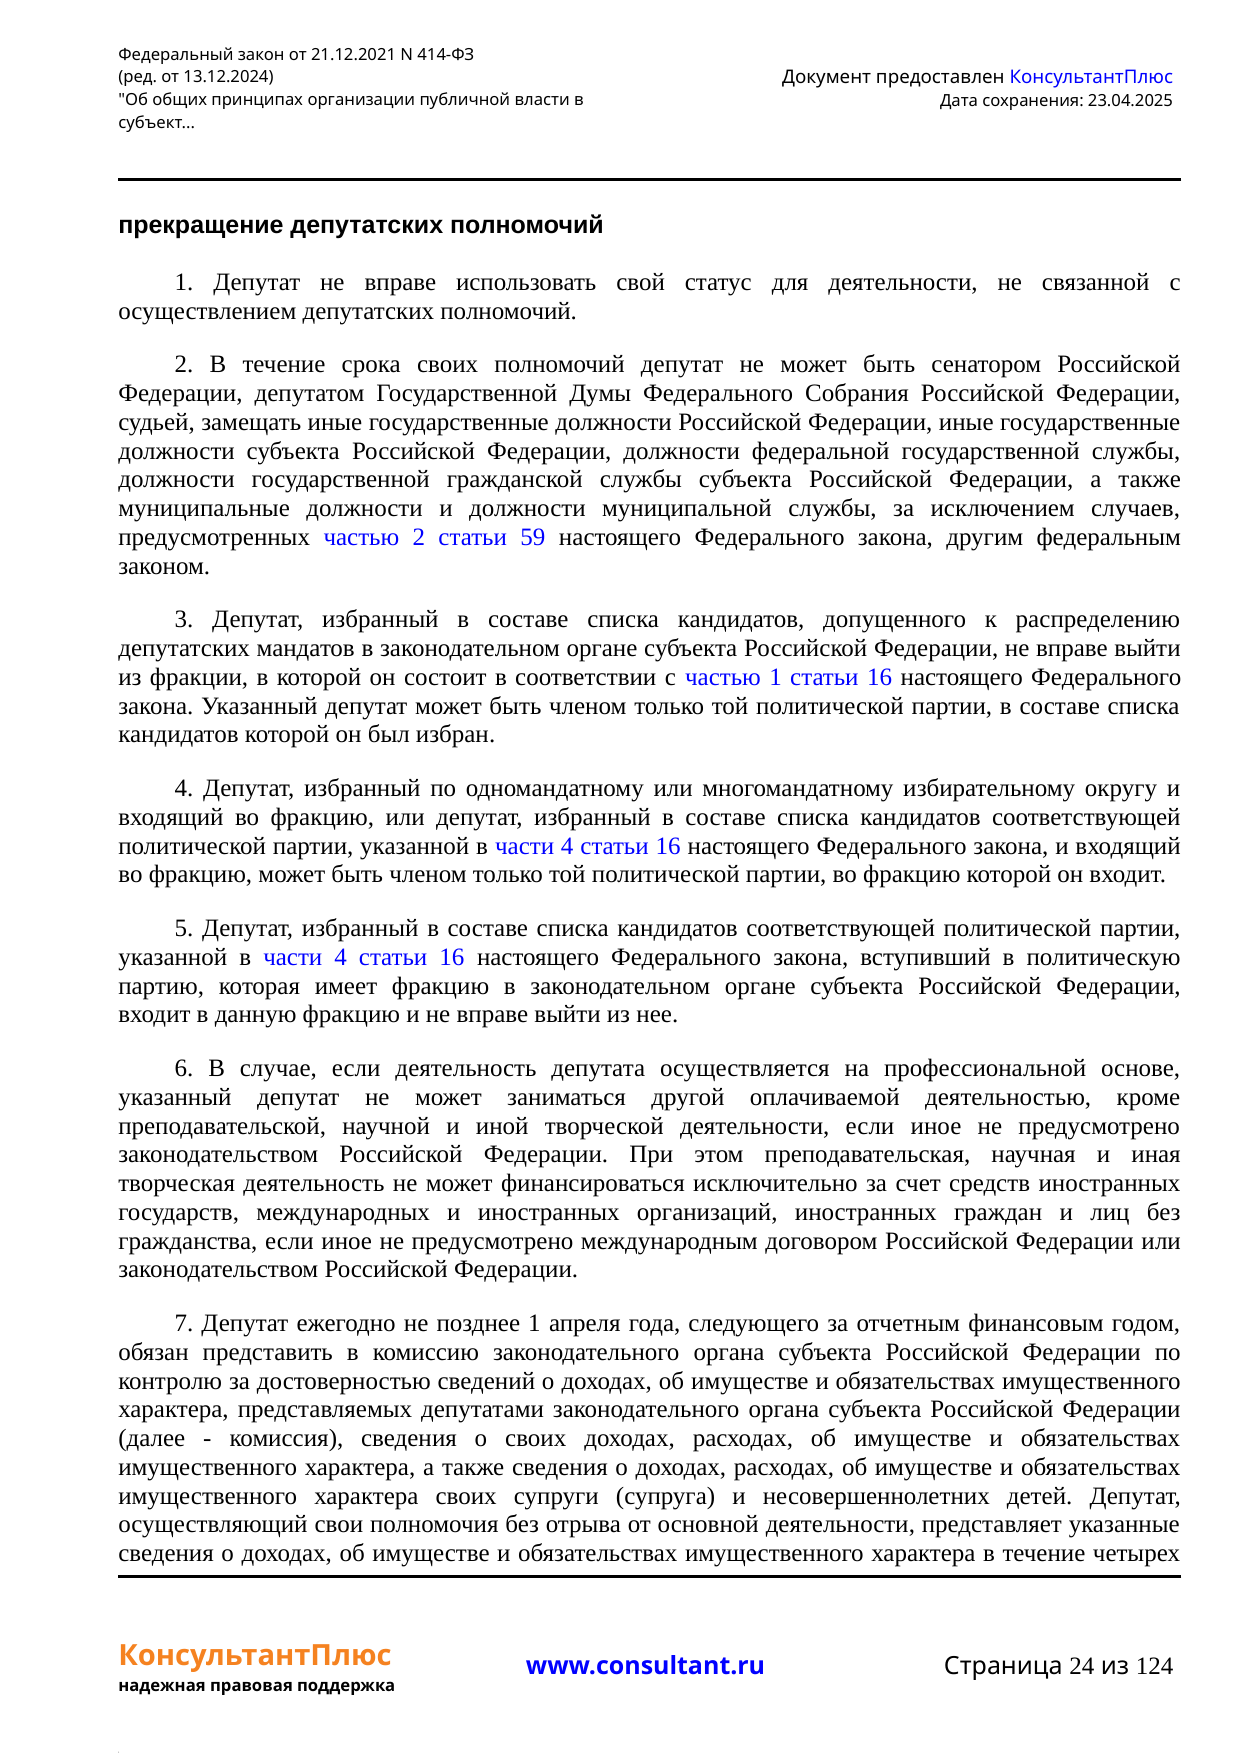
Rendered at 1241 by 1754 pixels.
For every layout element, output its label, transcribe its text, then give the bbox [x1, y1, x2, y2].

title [118, 209, 1181, 238]
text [118, 1308, 1181, 1567]
text 4. Депутат, избранный по одномандатному или многомандатному избирательному округу и входящий во фракцию, или депутат, избранный в составе списка кандидатов соответствующей политической партии, указанной в части 4 статьи 16 настоящего Федерального закона, и входящий во фракцию, может быть членом только той политической партии, во фракцию которой он входит. [118, 773, 1181, 888]
text 2. В течение срока своих полномочий депутат не может быть сенатором Российской Федерации, депутатом Государственной Думы Федерального Собрания Российской Федерации, судьей, замещать иные государственные должности Российской Федерации, иные государственные должности субъекта Российской Федерации, должности федеральной государственной службы, должности государственной гражданской службы субъекта Российской Федерации, а также муниципальные должности и должности муниципальной службы, за исключением случаев, предусмотренных частью 2 статьи 59 настоящего Федерального закона, другим федеральным законом. [118, 349, 1181, 579]
text 5. Депутат, избранный в составе списка кандидатов соответствующей политической партии, указанной в части 4 статьи 16 настоящего Федерального закона, вступивший в политическую партию, которая имеет фракцию в законодательном органе субъекта Российской Федерации, входит в данную фракцию и не вправе выйти из нее. [118, 913, 1181, 1028]
text 1. Депутат не вправе использовать свой статус для деятельности, не связанной с осуществлением депутатских полномочий. [118, 267, 1181, 324]
text 3. Депутат, избранный в составе списка кандидатов, допущенного к распределению депутатских мандатов в законодательном органе субъекта Российской Федерации, не вправе выйти из фракции, в которой он состоит в соответствии с частью 1 статьи 16 настоящего Федерального закона. Указанный депутат может быть членом только той политической партии, в составе списка кандидатов которой он был избран. [118, 604, 1181, 748]
text 6. В случае, если деятельность депутата осуществляется на профессиональной основе, указанный депутат не может заниматься другой оплачиваемой деятельностью, кроме преподавательской, научной и иной творческой деятельности, если иное не предусмотрено законодательством Российской Федерации. При этом преподавательская, научная и иная творческая деятельность не может финансироваться исключительно за счет средств иностранных государств, международных и иностранных организаций, иностранных граждан и лиц без гражданства, если иное не предусмотрено международным договором Российской Федерации или законодательством Российской Федерации. [118, 1053, 1181, 1283]
